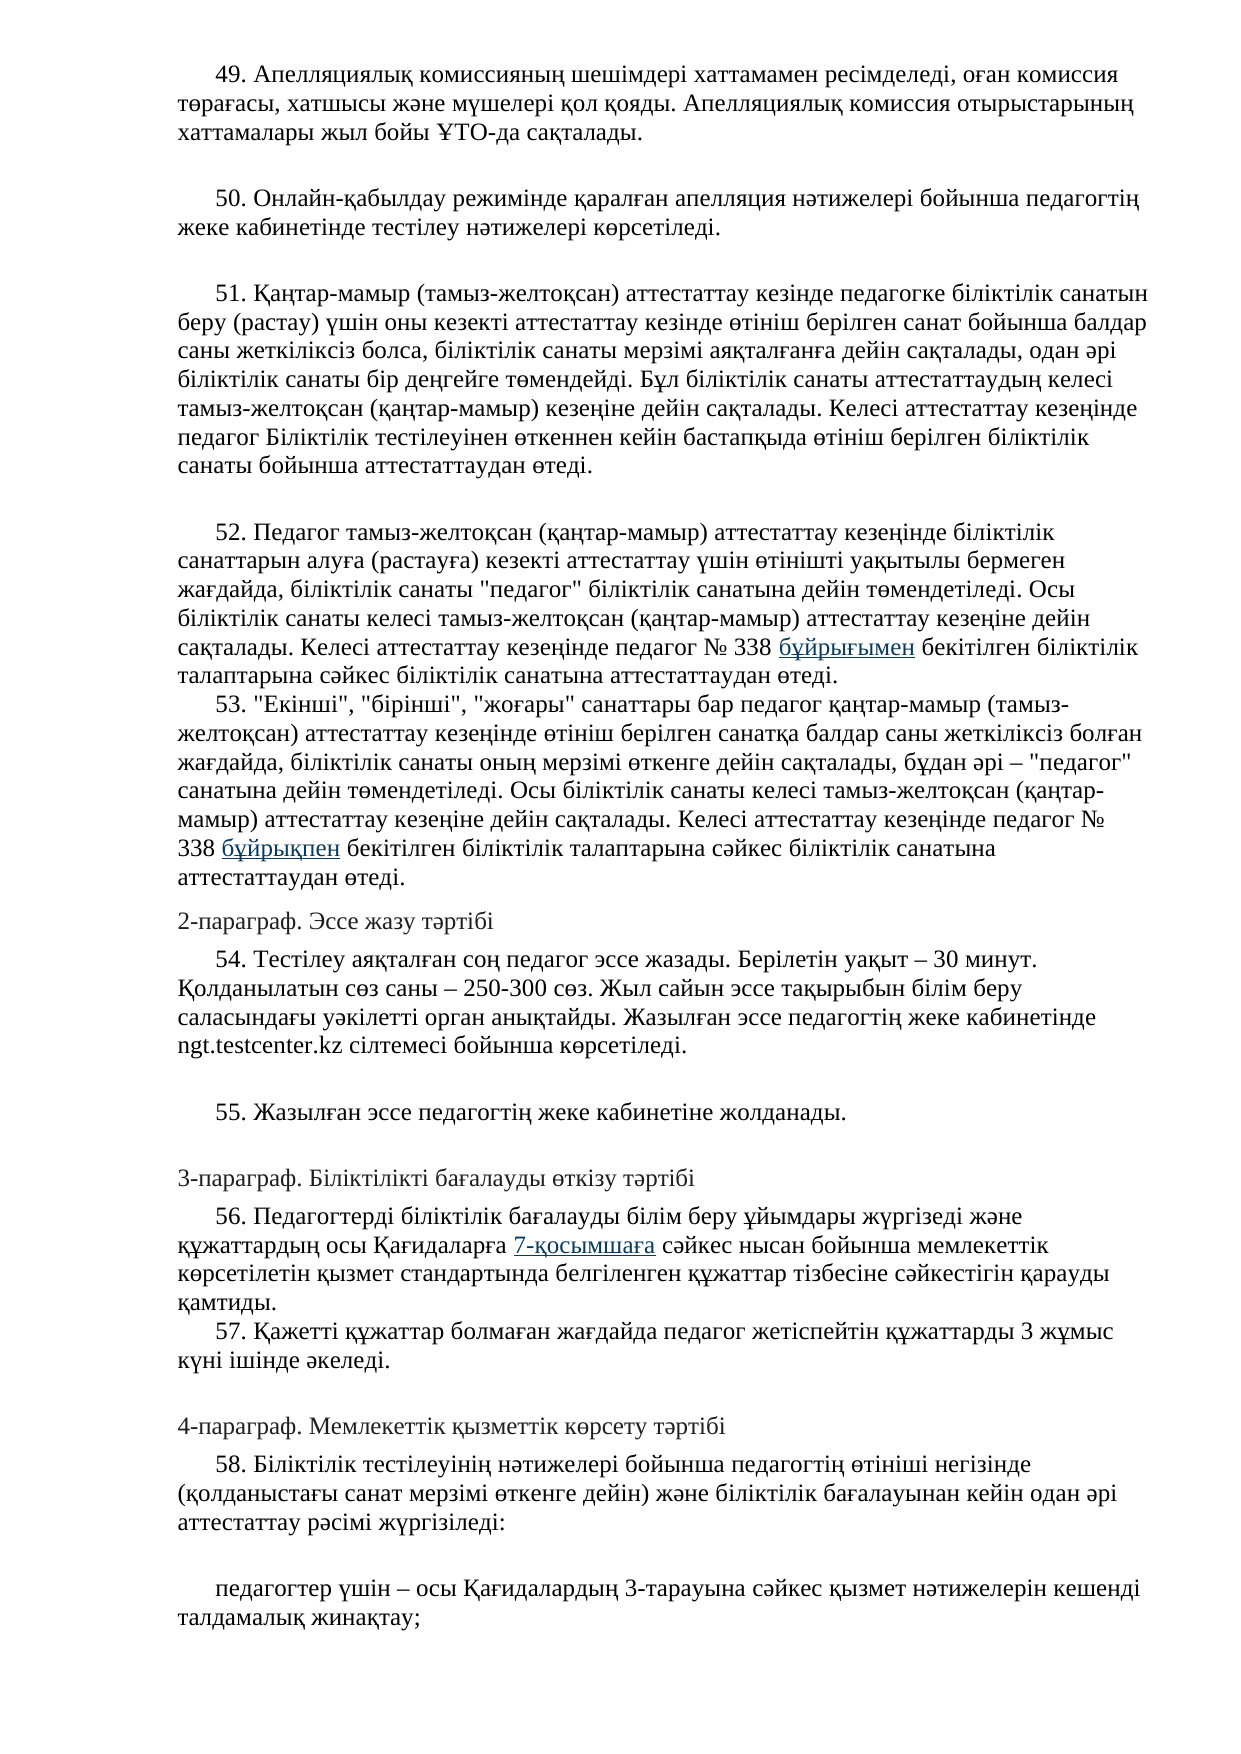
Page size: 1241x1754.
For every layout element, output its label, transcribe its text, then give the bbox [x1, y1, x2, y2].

text 49. Апелляциялық комиссияның шешімдері хаттамамен ресімделеді, оған комиссия төрағасы, хатшысы және мүшелері қол қояды. Апелляциялық комиссия отырыстарының хаттамалары жыл бойы ҰТО-да сақталады. [177, 59, 1152, 145]
text 4-параграф. Мемлекеттік қызметтік көрсету тәртібі [177, 1411, 1152, 1440]
text 58. Біліктілік тестілеуінің нәтижелері бойынша педагогтің өтініші негізінде (қолданыстағы санат мерзімі өткенге дейін) және біліктілік бағалауынан кейін одан әрі аттестаттау рәсімі жүргізіледі: [177, 1449, 1152, 1535]
text 3-параграф. Біліктілікті бағалауды өткізу тәртібі [177, 1163, 1152, 1192]
text 56. Педагогтерді біліктілік бағалауды білім беру ұйымдары жүргізеді және құжаттардың осы Қағидаларға 7-қосымшаға сәйкес нысан бойынша мемлекеттік көрсетілетін қызмет стандартында белгіленген құжаттар тізбесіне сәйкестігін қарауды қамтиды. [177, 1201, 1152, 1316]
text 51. Қаңтар-мамыр (тамыз-желтоқсан) аттестаттау кезінде педагогке біліктілік санатын беру (растау) үшін оны кезекті аттестаттау кезінде өтініш берілген санат бойынша балдар саны жеткіліксіз болса, біліктілік санаты мерзімі аяқталғанға дейін сақталады, одан әрі біліктілік санаты бір деңгейге төмендейді. Бұл біліктілік санаты аттестаттаудың келесі тамыз-желтоқсан (қаңтар-мамыр) кезеңіне дейін сақталады. Келесі аттестаттау кезеңінде педагог Біліктілік тестілеуінен өткеннен кейін бастапқыда өтініш берілген біліктілік санаты бойынша аттестаттаудан өтеді. [177, 278, 1152, 479]
text 50. Онлайн-қабылдау режимінде қаралған апелляция нәтижелері бойынша педагогтің жеке кабинетінде тестілеу нәтижелері көрсетіледі. [177, 183, 1152, 240]
text 52. Педагог тамыз-желтоқсан (қаңтар-мамыр) аттестаттау кезеңінде біліктілік санаттарын алуға (растауға) кезекті аттестаттау үшін өтінішті уақытылы бермеген жағдайда, біліктілік санаты "педагог" біліктілік санатына дейін төмендетіледі. Осы біліктілік санаты келесі тамыз-желтоқсан (қаңтар-мамыр) аттестаттау кезеңіне дейін сақталады. Келесі аттестаттау кезеңінде педагог № 338 бұйрығымен бекітілген біліктілік талаптарына сәйкес біліктілік санатына аттестаттаудан өтеді. [177, 517, 1152, 689]
text 54. Тестілеу аяқталған соң педагог эссе жазады. Берілетін уақыт – 30 минут. Қолданылатын сөз саны – 250-300 сөз. Жыл сайын эссе тақырыбын білім беру саласындағы уәкілетті орган анықтайды. Жазылған эссе педагогтің жеке кабинетінде ngt.testcenter.kz сілтемесі бойынша көрсетіледі. [177, 944, 1152, 1059]
text 57. Қажетті құжаттар болмаған жағдайда педагог жетіспейтін құжаттарды 3 жұмыс күні ішінде әкеледі. [177, 1316, 1152, 1373]
text 53. "Екінші", "бірінші", "жоғары" санаттары бар педагог қаңтар-мамыр (тамыз-желтоқсан) аттестаттау кезеңінде өтініш берілген санатқа балдар саны жеткіліксіз болған жағдайда, біліктілік санаты оның мерзімі өткенге дейін сақталады, бұдан әрі – "педагог" санатына дейін төмендетіледі. Осы біліктілік санаты келесі тамыз-желтоқсан (қаңтар-мамыр) аттестаттау кезеңіне дейін сақталады. Келесі аттестаттау кезеңінде педагог № 338 бұйрықпен бекітілген біліктілік талаптарына сәйкес біліктілік санатына аттестаттаудан өтеді. [177, 689, 1152, 890]
text 2-параграф. Эссе жазу тәртібі [177, 906, 1152, 935]
text 55. Жазылған эссе педагогтің жеке кабинетіне жолданады. [177, 1097, 1152, 1125]
text педагогтер үшін – осы Қағидалардың 3-тарауына сәйкес қызмет нәтижелерін кешенді талдамалық жинақтау; [177, 1573, 1152, 1630]
